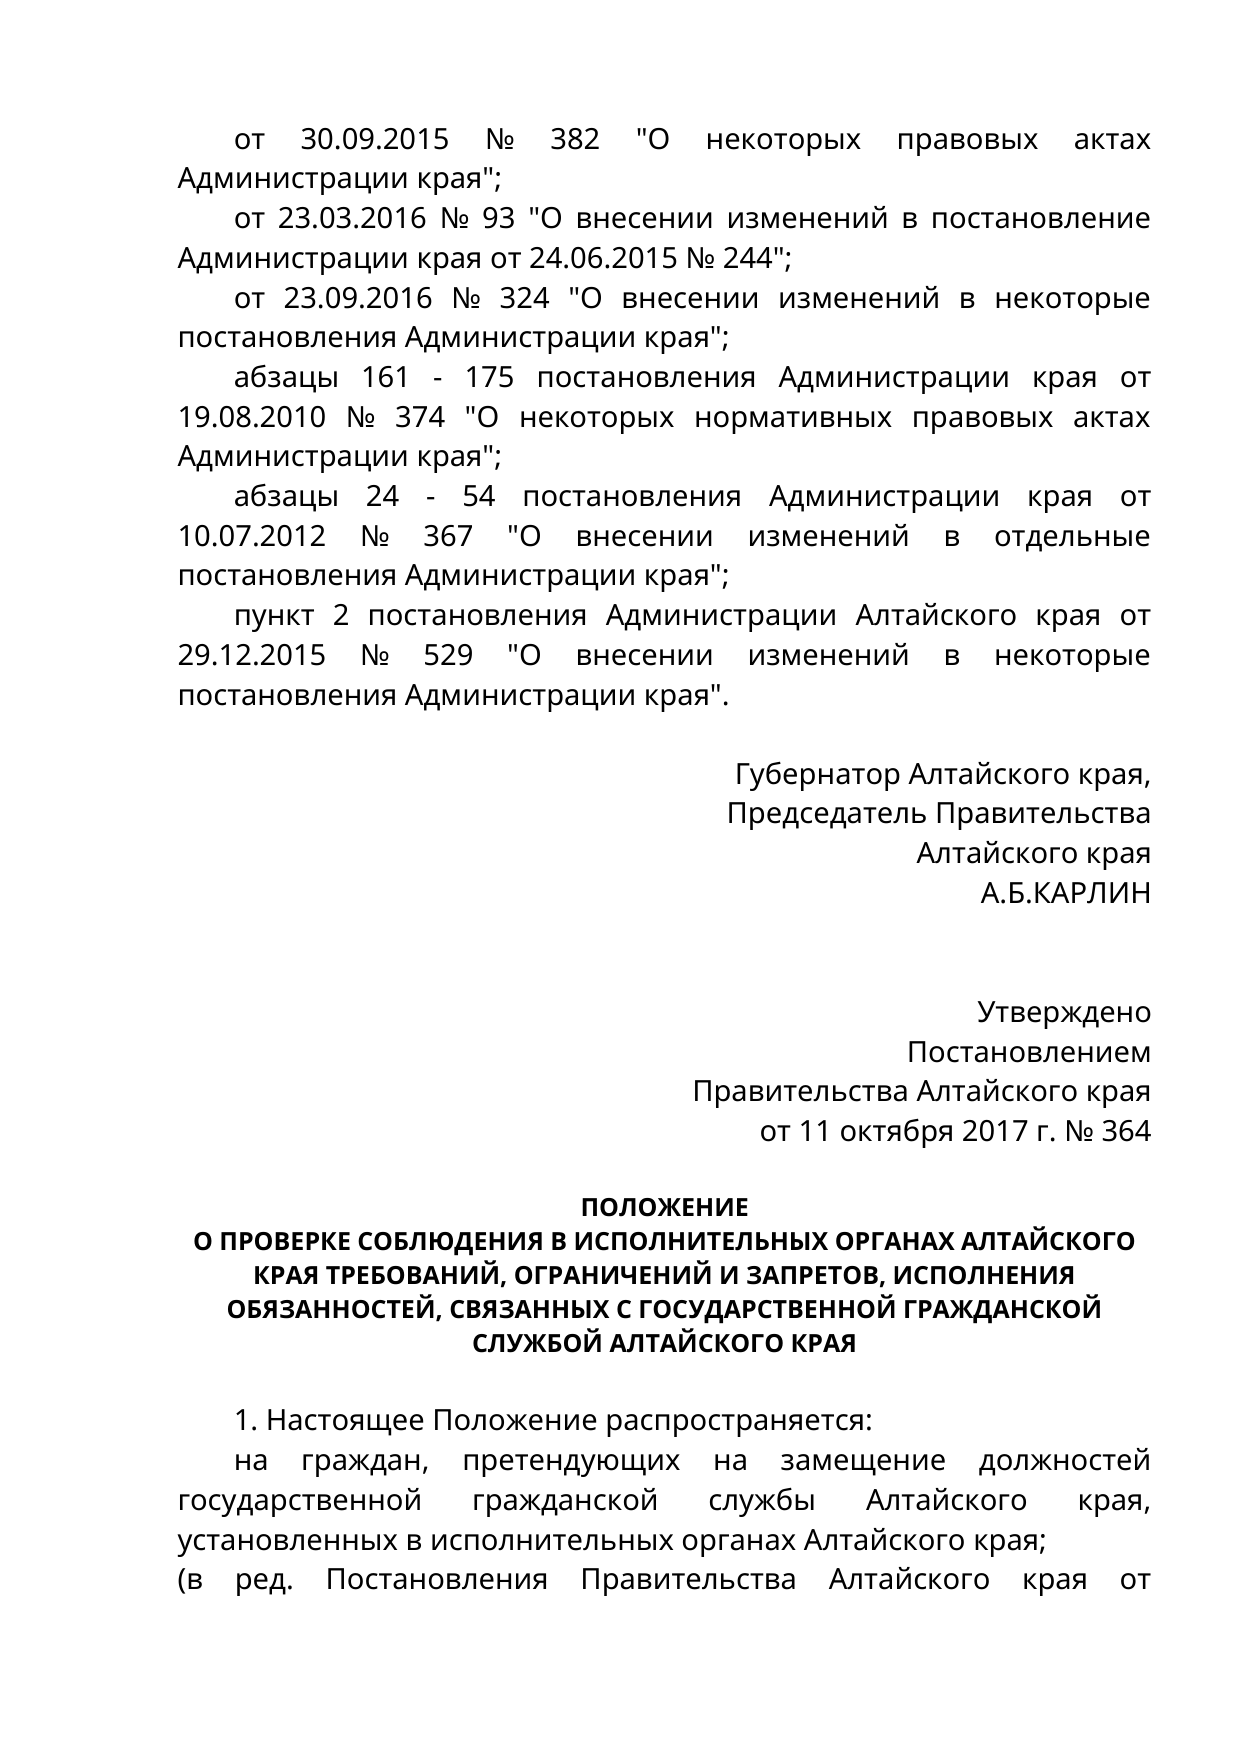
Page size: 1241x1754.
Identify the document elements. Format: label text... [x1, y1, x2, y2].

text 1. Настоящее Положение распространяется: [177, 1400, 1152, 1439]
text пункт 2 постановления Администрации Алтайского края от 29.12.2015 № 529 "О внесении изменений в некоторые постановления Администрации края". [177, 594, 1152, 713]
text Губернатор Алтайского края, [177, 753, 1152, 793]
title КРАЯ ТРЕБОВАНИЙ, ОГРАНИЧЕНИЙ И ЗАПРЕТОВ, ИСПОЛНЕНИЯ [177, 1258, 1152, 1292]
text от 30.09.2015 № 382 "О некоторых правовых актах Администрации края"; [177, 118, 1152, 197]
title ПОЛОЖЕНИЕ [177, 1190, 1152, 1224]
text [177, 1558, 1152, 1598]
text Алтайского края [177, 832, 1152, 872]
text от 23.03.2016 № 93 "О внесении изменений в постановление Администрации края от 24.06.2015 № 244"; [177, 197, 1152, 277]
text от 23.09.2016 № 324 "О внесении изменений в некоторые постановления Администрации края"; [177, 277, 1152, 356]
text Правительства Алтайского края [177, 1071, 1152, 1110]
title СЛУЖБОЙ АЛТАЙСКОГО КРАЯ [177, 1326, 1152, 1360]
text абзацы 161 - 175 постановления Администрации края от 19.08.2010 № 374 "О некоторых нормативных правовых актах Администрации края"; [177, 356, 1152, 475]
text Утверждено [177, 991, 1152, 1031]
title ОБЯЗАННОСТЕЙ, СВЯЗАННЫХ С ГОСУДАРСТВЕННОЙ ГРАЖДАНСКОЙ [177, 1292, 1152, 1326]
text от 11 октября 2017 г. № 364 [177, 1110, 1152, 1150]
text Председатель Правительства [177, 793, 1152, 832]
text Постановлением [177, 1031, 1152, 1071]
text на граждан, претендующих на замещение должностей государственной гражданской службы Алтайского края, установленных в исполнительных органах Алтайского края; [177, 1439, 1152, 1558]
text абзацы 24 - 54 постановления Администрации края от 10.07.2012 № 367 "О внесении изменений в отдельные постановления Администрации края"; [177, 475, 1152, 594]
text А.Б.КАРЛИН [177, 872, 1152, 912]
title О ПРОВЕРКЕ СОБЛЮДЕНИЯ В ИСПОЛНИТЕЛЬНЫХ ОРГАНАХ АЛТАЙСКОГО [177, 1224, 1152, 1258]
